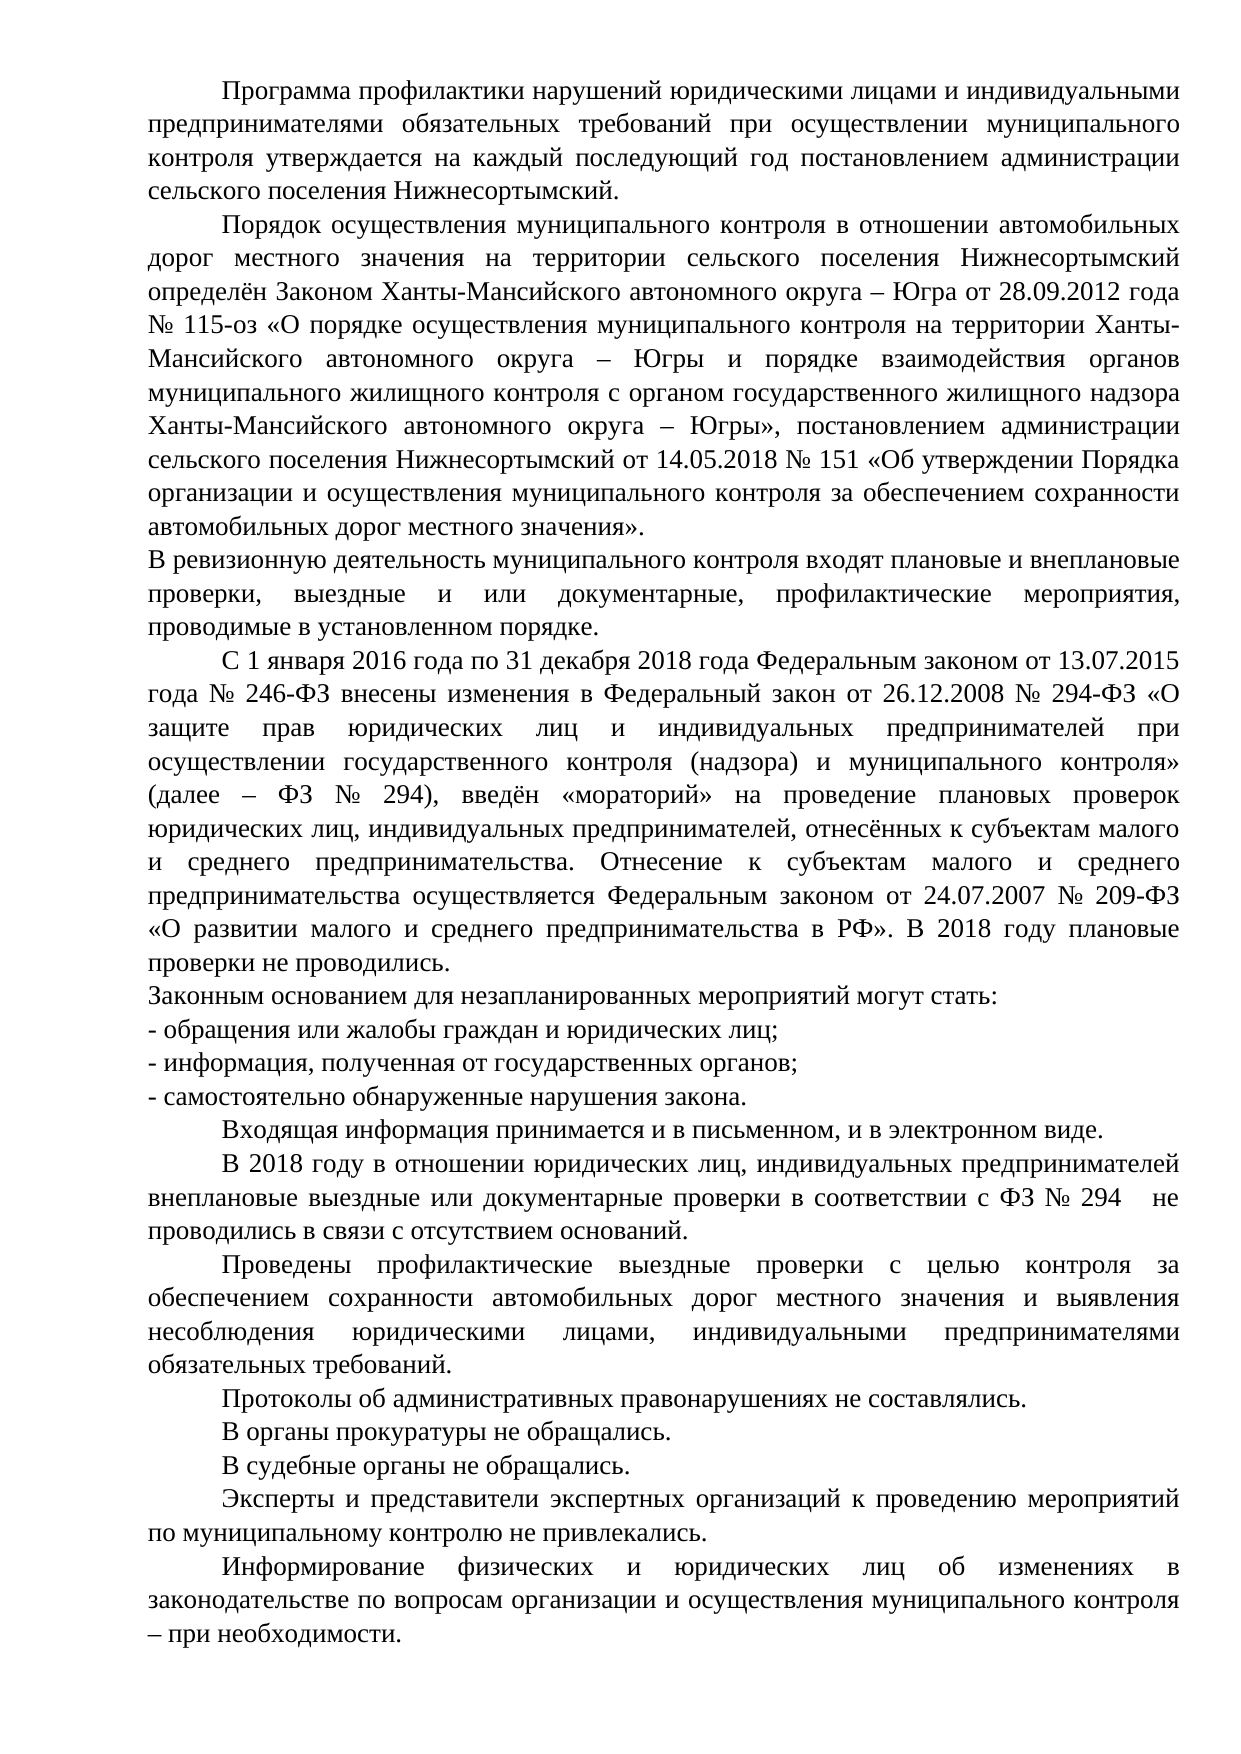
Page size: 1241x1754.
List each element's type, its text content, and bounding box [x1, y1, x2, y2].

text - информация, полученная от государственных органов; [148, 1047, 1181, 1078]
text Законным основанием для незапланированных мероприятий могут стать: [148, 979, 1181, 1011]
text Порядок осуществления муниципального контроля в отношении автомобильных дорог местного значения на территории сельского поселения Нижнесортымский определён Законом Ханты-Мансийского автономного округа – Югра от 28.09.2012 года № 115-оз «О порядке осуществления муниципального контроля на территории Ханты-Мансийского автономного округа – Югры и порядке взаимодействия органов муниципального жилищного контроля с органом государственного жилищного надзора Ханты-Мансийского автономного округа – Югры», постановлением администрации сельского поселения Нижнесортымский от 14.05.2018 № 151 «Об утверждении Порядка организации и осуществления муниципального контроля за обеспечением сохранности автомобильных дорог местного значения». [148, 208, 1181, 541]
text Протоколы об административных правонарушениях не составлялись. [148, 1382, 1181, 1413]
text - обращения или жалобы граждан и юридических лиц; [148, 1013, 1181, 1044]
text В органы прокуратуры не обращались. [148, 1416, 1181, 1447]
text Программа профилактики нарушений юридическими лицами и индивидуальными предпринимателями обязательных требований при осуществлении муниципального контроля утверждается на каждый последующий год постановлением администрации сельского поселения Нижнесортымский. [148, 74, 1181, 206]
text В судебные органы не обращались. [148, 1449, 1181, 1480]
text В 2018 году в отношении юридических лиц, индивидуальных предпринимателей внеплановые выездные или документарные проверки в соответствии с ФЗ № 294 не проводились в связи с отсутствием оснований. [148, 1147, 1181, 1245]
text В ревизионную деятельность муниципального контроля входят плановые и внеплановые проверки, выездные и или документарные, профилактические мероприятия, проводимые в установленном порядке. [148, 543, 1181, 642]
text Входящая информация принимается и в письменном, и в электронном виде. [148, 1114, 1181, 1145]
text Информирование физических и юридических лиц об изменениях в законодательстве по вопросам организации и осуществления муниципального контроля – при необходимости. [148, 1550, 1181, 1648]
text - самостоятельно обнаруженные нарушения закона. [148, 1080, 1181, 1111]
text С 1 января 2016 года по 31 декабря 2018 года Федеральным законом от 13.07.2015 года № 246-ФЗ внесены изменения в Федеральный закон от 26.12.2008 № 294-ФЗ «О защите прав юридических лиц и индивидуальных предпринимателей при осуществлении государственного контроля (надзора) и муниципального контроля» (далее – ФЗ № 294), введён «мораторий» на проведение плановых проверок юридических лиц, индивидуальных предпринимателей, отнесённых к субъектам малого и среднего предпринимательства. Отнесение к субъектам малого и среднего предпринимательства осуществляется Федеральным законом от 24.07.2007 № 209-ФЗ «О развитии малого и среднего предпринимательства в РФ». В 2018 году плановые проверки не проводились. [148, 644, 1181, 977]
text Проведены профилактические выездные проверки с целью контроля за обеспечением сохранности автомобильных дорог местного значения и выявления несоблюдения юридическими лицами, индивидуальными предпринимателями обязательных требований. [148, 1248, 1181, 1379]
text Эксперты и представители экспертных организаций к проведению мероприятий по муниципальному контролю не привлекались. [148, 1483, 1181, 1547]
